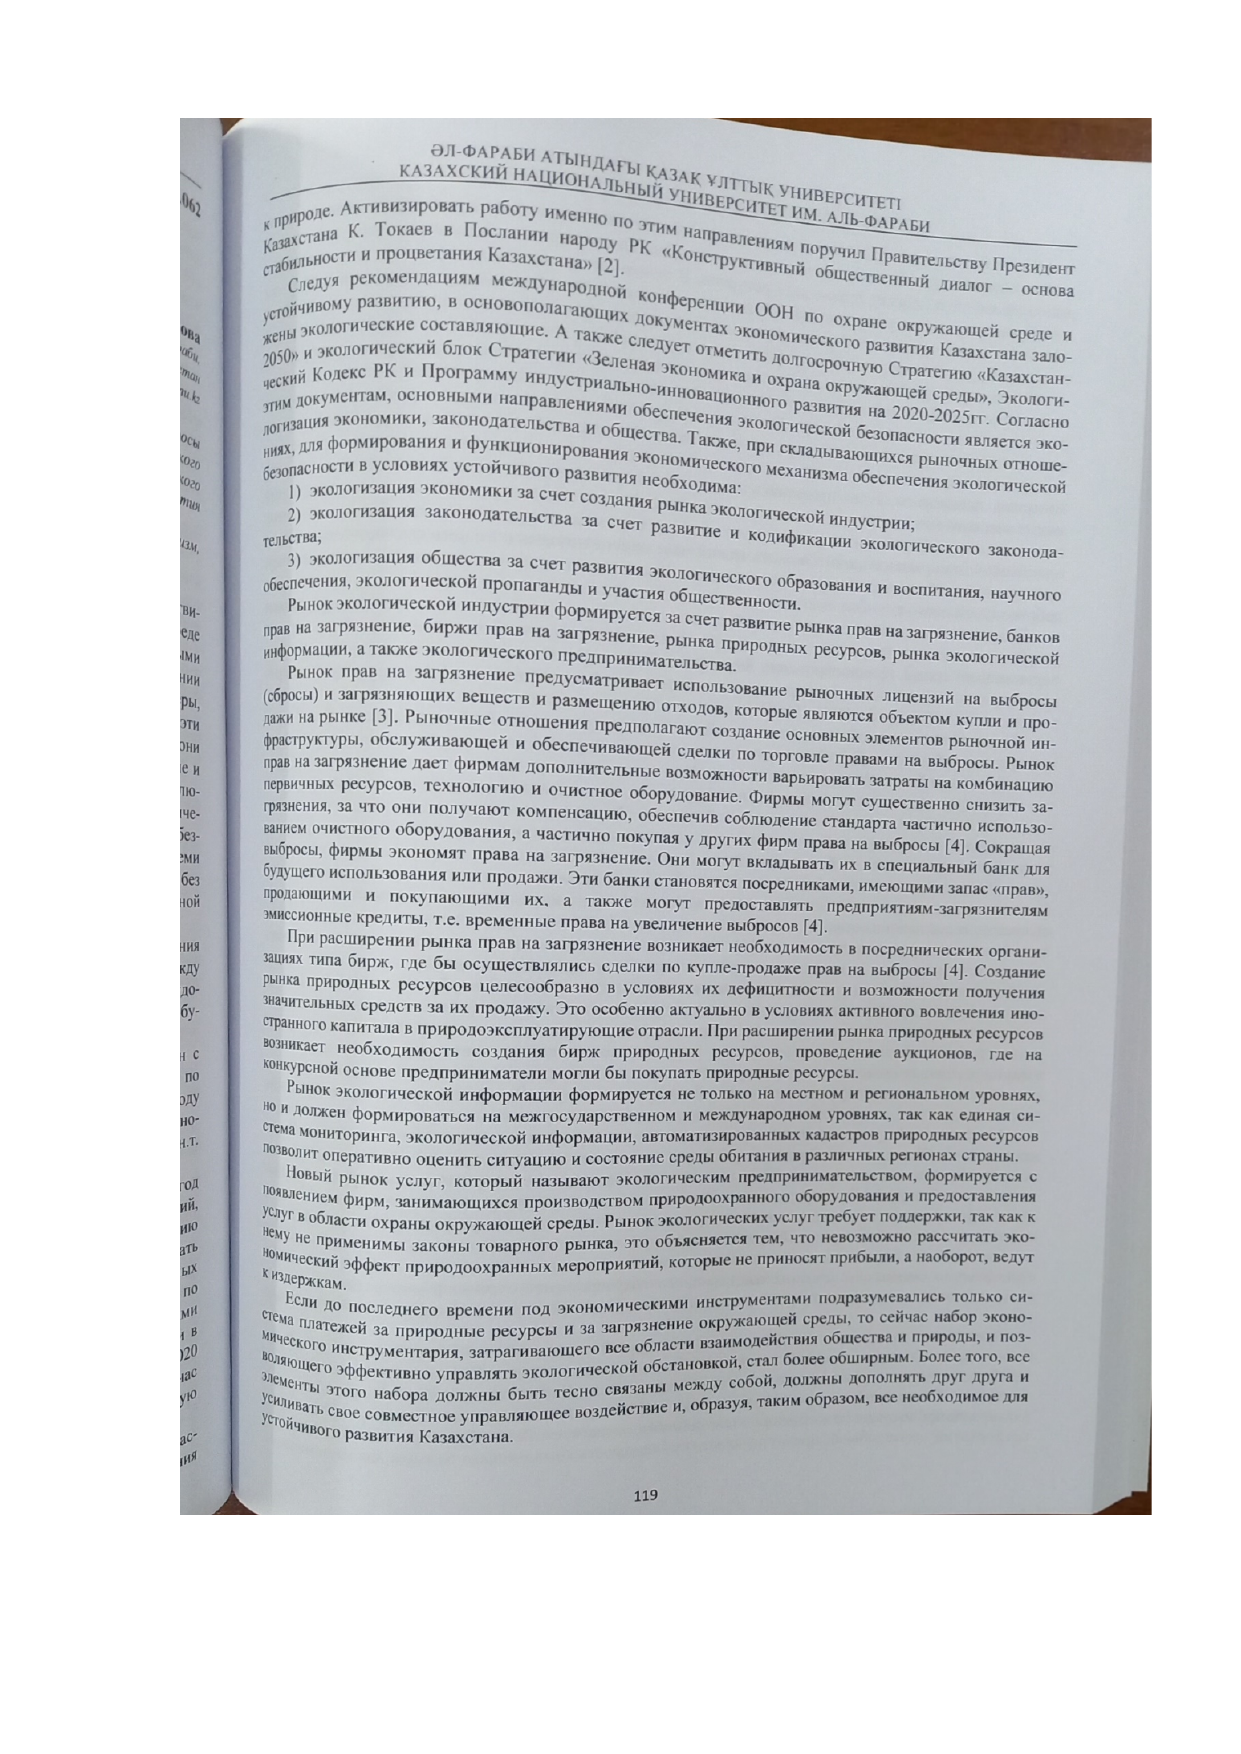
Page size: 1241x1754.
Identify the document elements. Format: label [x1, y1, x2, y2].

picture [181, 118, 1152, 1515]
